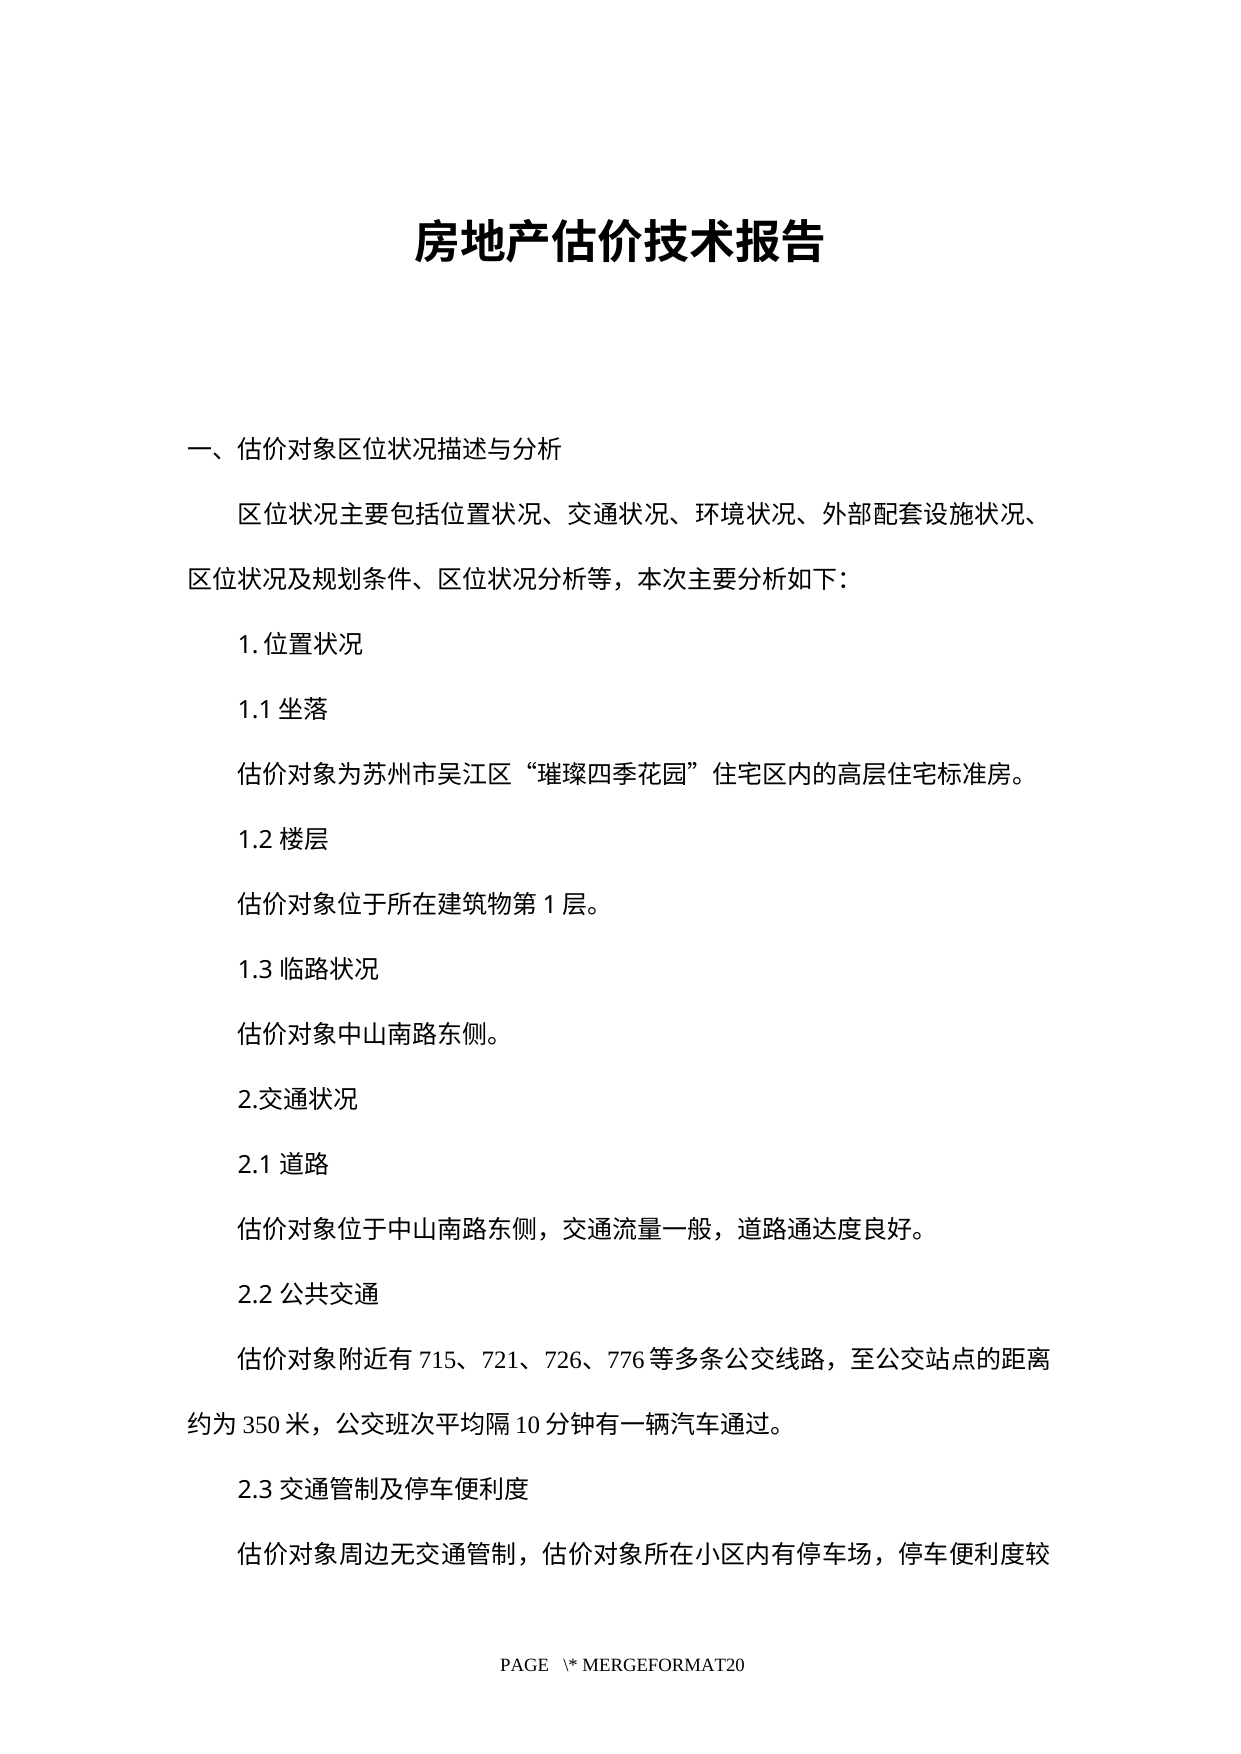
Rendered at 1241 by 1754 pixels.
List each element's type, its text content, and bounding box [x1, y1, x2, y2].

subtitle 房地产估价技术报告 [187, 190, 1053, 287]
text 区位状况主要包括位置状况、交通状况、环境状况、外部配套设施状况、区位状况及规划条件、区位状况分析等，本次主要分析如下： [187, 480, 1053, 610]
text 1.1坐落 [187, 675, 1053, 740]
text 1.2 楼层 [187, 805, 1053, 870]
text 估价对象附近有715、721、726、776等多条公交线路，至公交站点的距离约为350米，公交班次平均隔10分钟有一辆汽车通过。 [187, 1325, 1053, 1455]
text 估价对象中山南路东侧。 [187, 1000, 1053, 1065]
text 2.2 公共交通 [187, 1260, 1053, 1325]
text 估价对象位于中山南路东侧，交通流量一般，道路通达度良好。 [187, 1195, 1053, 1260]
text 2.交通状况 [187, 1065, 1053, 1130]
text 一、估价对象区位状况描述与分析 [187, 415, 1053, 480]
text 2.1 道路 [187, 1130, 1053, 1195]
text 1. 位置状况 [187, 610, 1053, 675]
text 2.3 交通管制及停车便利度 [187, 1455, 1053, 1520]
text 估价对象位于所在建筑物第1层。 [187, 870, 1053, 935]
text 1.3 临路状况 [187, 935, 1053, 1000]
text 估价对象为苏州市吴江区“璀璨四季花园”住宅区内的高层住宅标准房。 [187, 740, 1053, 805]
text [187, 1520, 1053, 1585]
